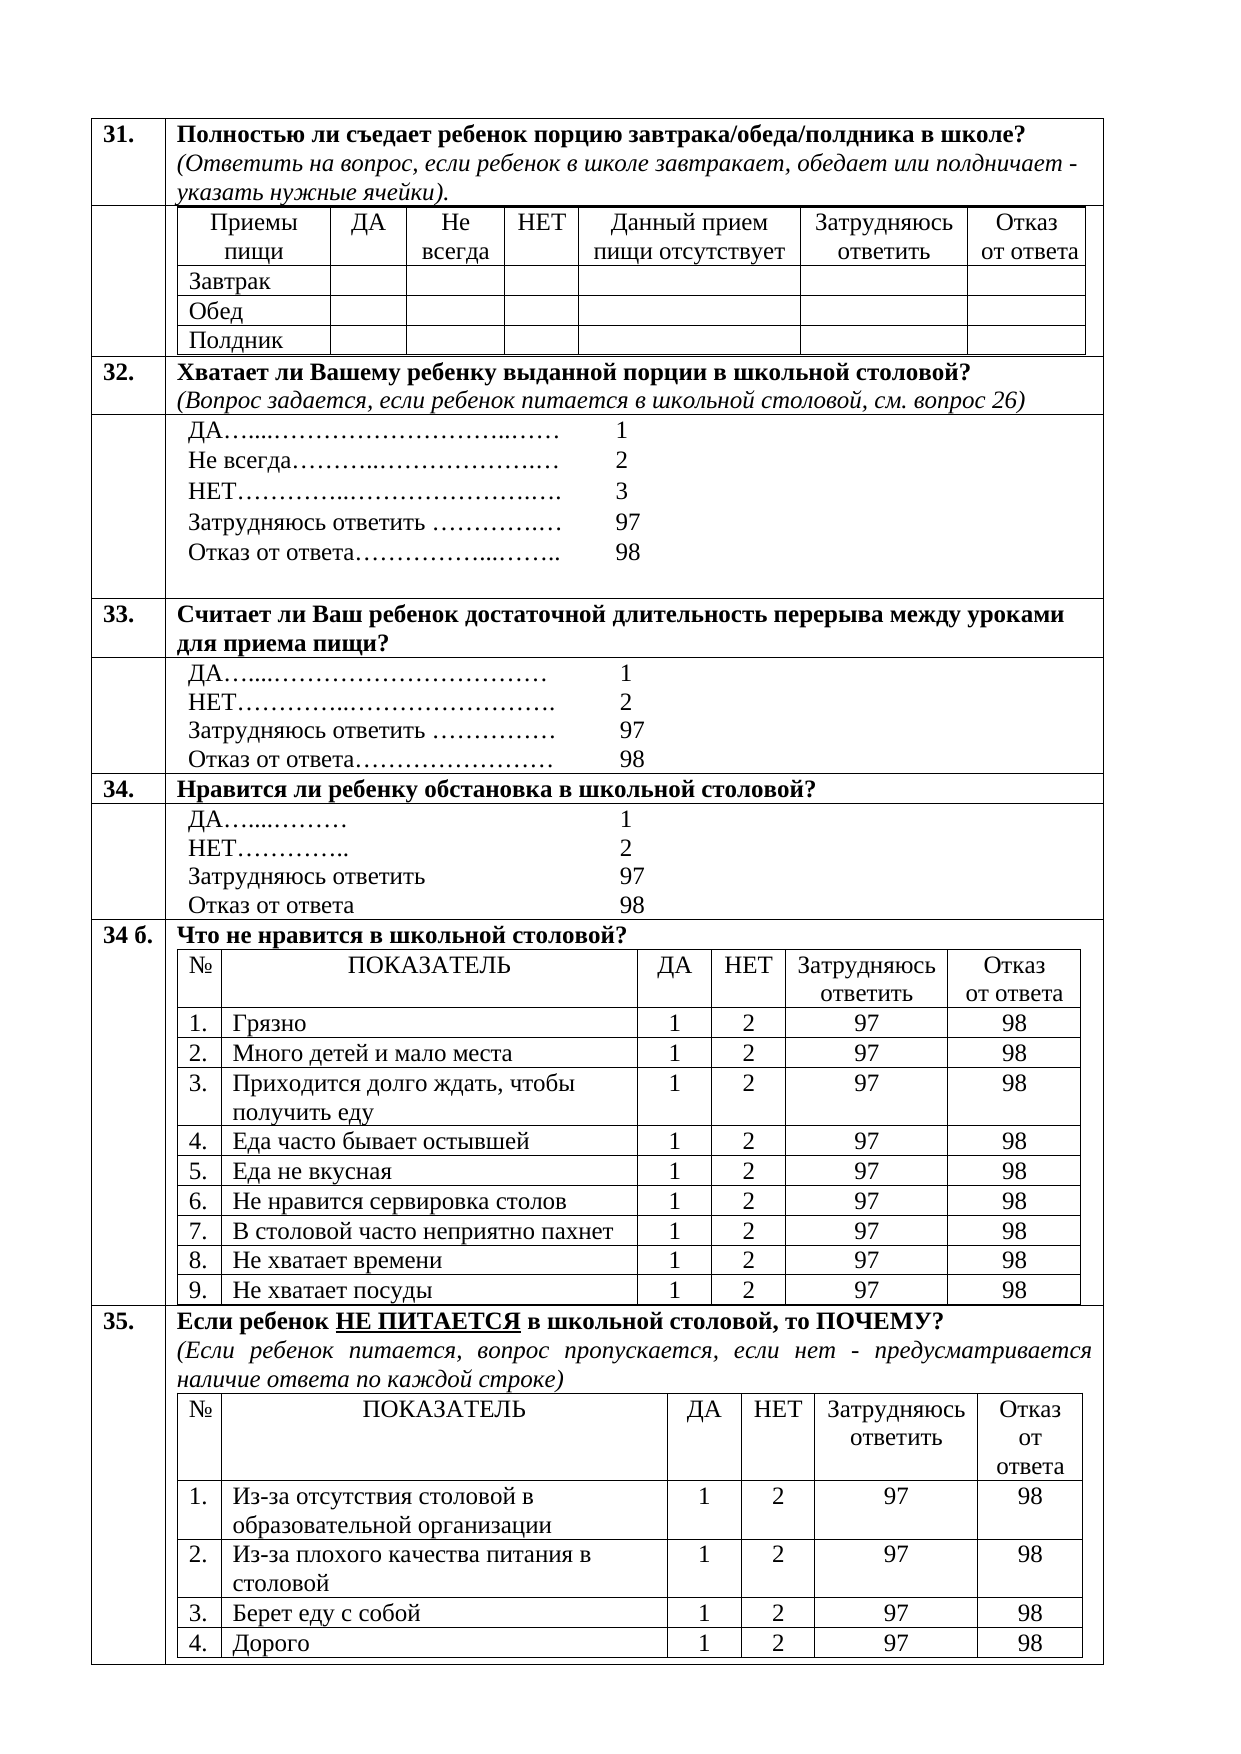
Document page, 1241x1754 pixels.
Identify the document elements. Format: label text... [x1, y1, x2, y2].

table_cell Что не нравится в школьной столовой? [166, 920, 1103, 1305]
table_cell 34 б. [92, 920, 165, 1305]
table_cell Считает ли Ваш ребенок достаточной длительность перерыва между уроками для приема пищи? [166, 599, 1103, 657]
table_cell [166, 206, 1103, 356]
table_cell 32. [92, 357, 165, 414]
table_header 31. [92, 119, 165, 205]
table_cell [92, 658, 165, 773]
table_cell [166, 804, 1103, 919]
table_cell 34. [92, 774, 165, 803]
table_cell [92, 804, 165, 919]
table_cell 35. [92, 1306, 165, 1664]
table_cell [166, 658, 1103, 773]
table_cell Хватает ли Вашему ребенку выданной порции в школьной столовой? (Вопрос задается, если ребенок питается в школьной столовой, см. вопрос 26) [166, 357, 1103, 414]
table_cell Нравится ли ребенку обстановка в школьной столовой? [166, 774, 1103, 803]
table_header Полностью ли съедает ребенок порцию завтрака/обеда/полдника в школе? (Ответить на вопрос, если ребенок в школе завтракает, обедает или полдничает - указать нужные ячейки). [166, 119, 1103, 205]
table_cell [166, 415, 1103, 598]
table_cell [92, 206, 165, 356]
table_cell [92, 415, 165, 598]
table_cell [166, 1306, 1103, 1664]
table_cell 33. [92, 599, 165, 657]
